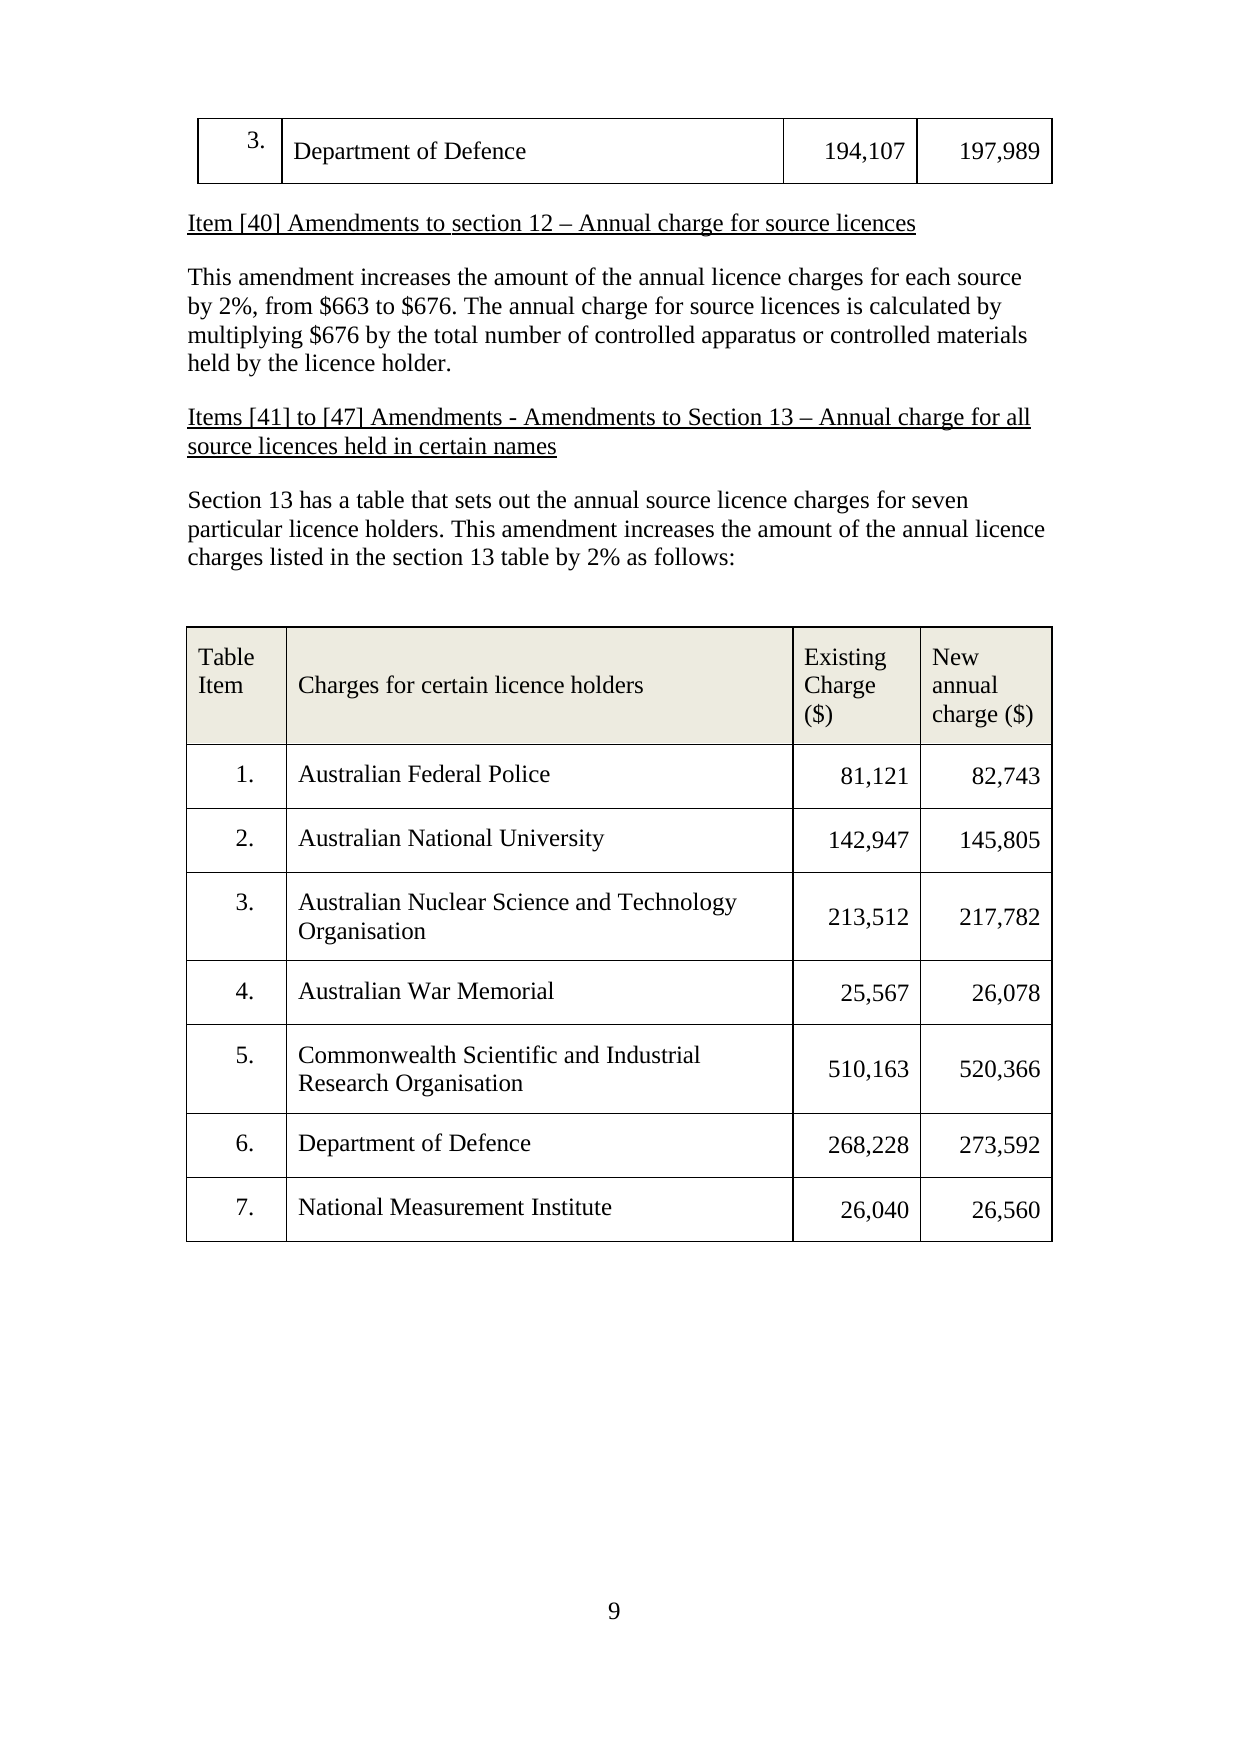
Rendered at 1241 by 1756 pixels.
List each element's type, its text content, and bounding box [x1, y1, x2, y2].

table_header Charges for certain licence holders [287, 628, 792, 743]
table_cell 81,121 [794, 745, 920, 807]
table_cell 268,228 [794, 1114, 920, 1177]
table_header Table Item [187, 628, 286, 743]
table_cell 145,805 [921, 809, 1051, 872]
table_cell 2. [187, 809, 286, 872]
table_cell 217,782 [921, 873, 1051, 960]
table_cell Commonwealth Scientific and Industrial Research Organisation [287, 1025, 792, 1113]
text Section 13 has a table that sets out the annual source licence charges for seven particular licence holders. This amendment increases the amount of the annual licence charges listed in the section 13 table by 2% as follows: [187, 485, 1048, 571]
table_cell Australian National University [287, 809, 792, 872]
table_cell Department of Defence [287, 1114, 792, 1177]
table_cell National Measurement Institute [287, 1178, 792, 1241]
table_header 194,107 [784, 119, 916, 183]
table_cell 7. [187, 1178, 286, 1241]
text Items [41] to [47] Amendments - Amendments to Section 13 – Annual charge for all source licences held in certain names [187, 402, 1048, 460]
table_cell 142,947 [794, 809, 920, 872]
table_cell 26,560 [921, 1178, 1051, 1241]
table_cell 510,163 [794, 1025, 920, 1113]
table_cell 26,078 [921, 961, 1051, 1024]
table_cell 26,040 [794, 1178, 920, 1241]
table_cell 3. [187, 873, 286, 960]
table_cell 6. [187, 1114, 286, 1177]
table_cell Australian War Memorial [287, 961, 792, 1024]
text Item [40] Amendments to section 12 – Annual charge for source licences [187, 208, 1065, 237]
table_cell 5. [187, 1025, 286, 1113]
table_header 3. [199, 119, 281, 183]
table_cell 1. [187, 745, 286, 807]
table_header New annual charge ($) [921, 628, 1051, 743]
table_cell 273,592 [921, 1114, 1051, 1177]
table_header Existing Charge ($) [794, 628, 920, 743]
table_header Department of Defence [283, 119, 783, 183]
table_cell 4. [187, 961, 286, 1024]
text This amendment increases the amount of the annual licence charges for each source by 2%, from $663 to $676. The annual charge for source licences is calculated by multiplying $676 by the total number of controlled apparatus or controlled materials held by the licence holder. [187, 262, 1044, 377]
table_cell 213,512 [794, 873, 920, 960]
table_cell 520,366 [921, 1025, 1051, 1113]
table_cell Australian Federal Police [287, 745, 792, 807]
table_header 197,989 [918, 119, 1051, 183]
table_cell 25,567 [794, 961, 920, 1024]
table_cell 82,743 [921, 745, 1051, 807]
table_cell Australian Nuclear Science and Technology Organisation [287, 873, 792, 960]
